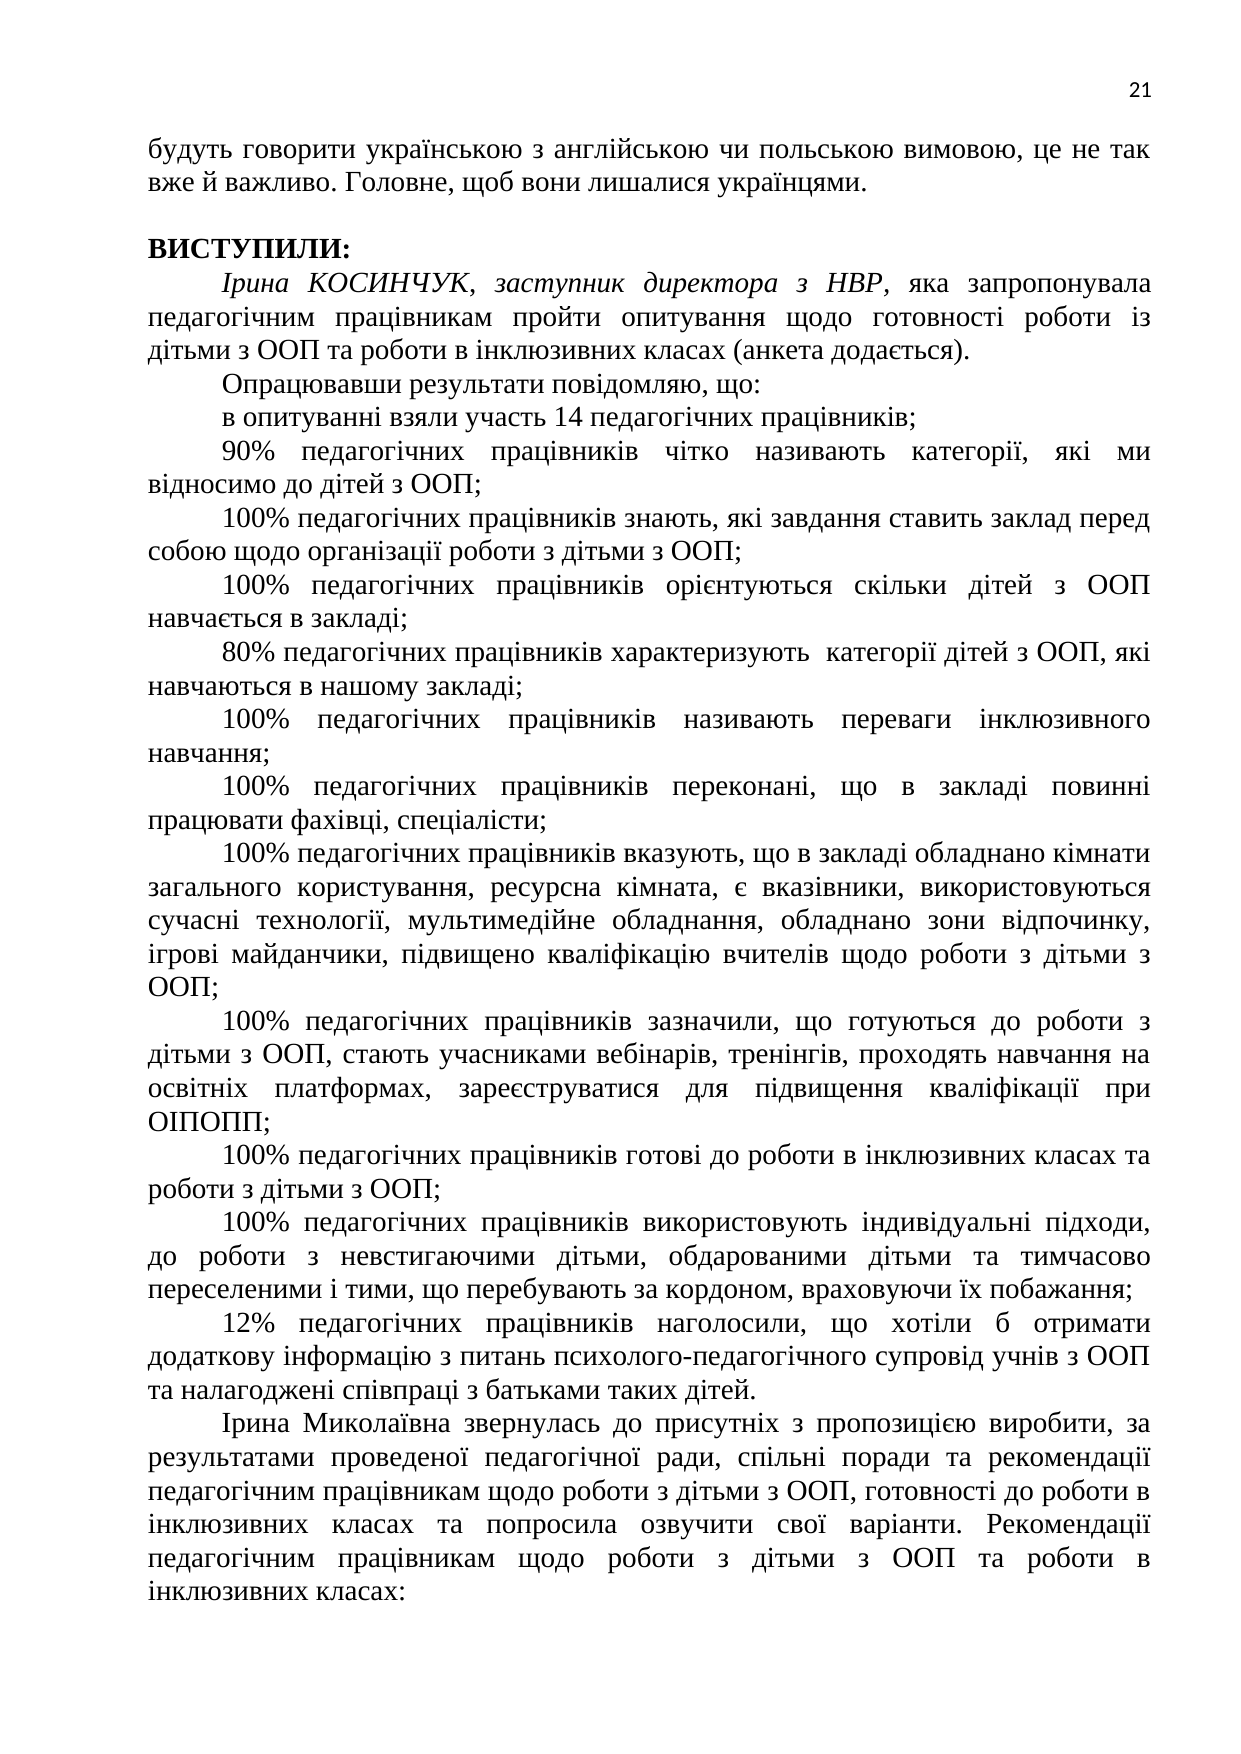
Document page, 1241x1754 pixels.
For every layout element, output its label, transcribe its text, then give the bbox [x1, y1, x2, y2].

text Ірина КОСИНЧУК, заступник директора з НВР, яка запропонувала педагогічним працівникам пройти опитування щодо готовності роботи із дітьми з ООП та роботи в інклюзивних класах (анкета додається). [148, 265, 1152, 366]
text 100% педагогічних працівників називають переваги інклюзивного навчання; [148, 701, 1152, 768]
text Ірина Миколаївна звернулась до присутніх з пропозицією виробити, за результатами проведеної педагогічної ради, спільні поради та рекомендації педагогічним працівникам щодо роботи з дітьми з ООП, готовності до роботи в інклюзивних класах та попросила озвучити свої варіанти. Рекомендації педагогічним працівникам щодо роботи з дітьми з ООП та роботи в інклюзивних класах: [148, 1406, 1152, 1607]
text 90% педагогічних працівників чітко називають категорії, які ми відносимо до дітей з ООП; [148, 433, 1152, 500]
text 100% педагогічних працівників орієнтуються скільки дітей з ООП навчається в закладі; [148, 567, 1152, 634]
text 100% педагогічних працівників вказують, що в закладі обладнано кімнати загального користування, ресурсна кімната, є вказівники, використовуються сучасні технології, мультимедійне обладнання, обладнано зони відпочинку, ігрові майданчики, підвищено кваліфікацію вчителів щодо роботи з дітьми з ООП; [148, 835, 1152, 1003]
text 12% педагогічних працівників наголосили, що хотіли б отримати додаткову інформацію з питань психолого-педагогічного супровід учнів з ООП та налагоджені співпраці з батьками таких дітей. [148, 1305, 1152, 1406]
text 100% педагогічних працівників переконані, що в закладі повинні працювати фахівці, спеціалісти; [148, 768, 1152, 835]
text ВИСТУПИЛИ: [148, 232, 1152, 265]
text Опрацювавши результати повідомляю, що: [148, 366, 1152, 399]
text 100% педагогічних працівників знають, які завдання ставить заклад перед собою щодо організації роботи з дітьми з ООП; [148, 500, 1152, 567]
text 100% педагогічних працівників зазначили, що готуються до роботи з дітьми з ООП, стають учасниками вебінарів, тренінгів, проходять навчання на освітніх платформах, зареєструватися для підвищення кваліфікації при ОІПОПП; [148, 1003, 1152, 1137]
text 100% педагогічних працівників готові до роботи в інклюзивних класах та роботи з дітьми з ООП; [148, 1137, 1152, 1204]
text в опитуванні взяли участь 14 педагогічних працівників; [148, 399, 1152, 433]
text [148, 131, 1152, 198]
text 80% педагогічних працівників характеризують категорії дітей з ООП, які навчаються в нашому закладі; [148, 634, 1152, 701]
text 100% педагогічних працівників використовують індивідуальні підходи, до роботи з невстигаючими дітьми, обдарованими дітьми та тимчасово переселеними і тими, що перебувають за кордоном, враховуючи їх побажання; [148, 1204, 1152, 1305]
